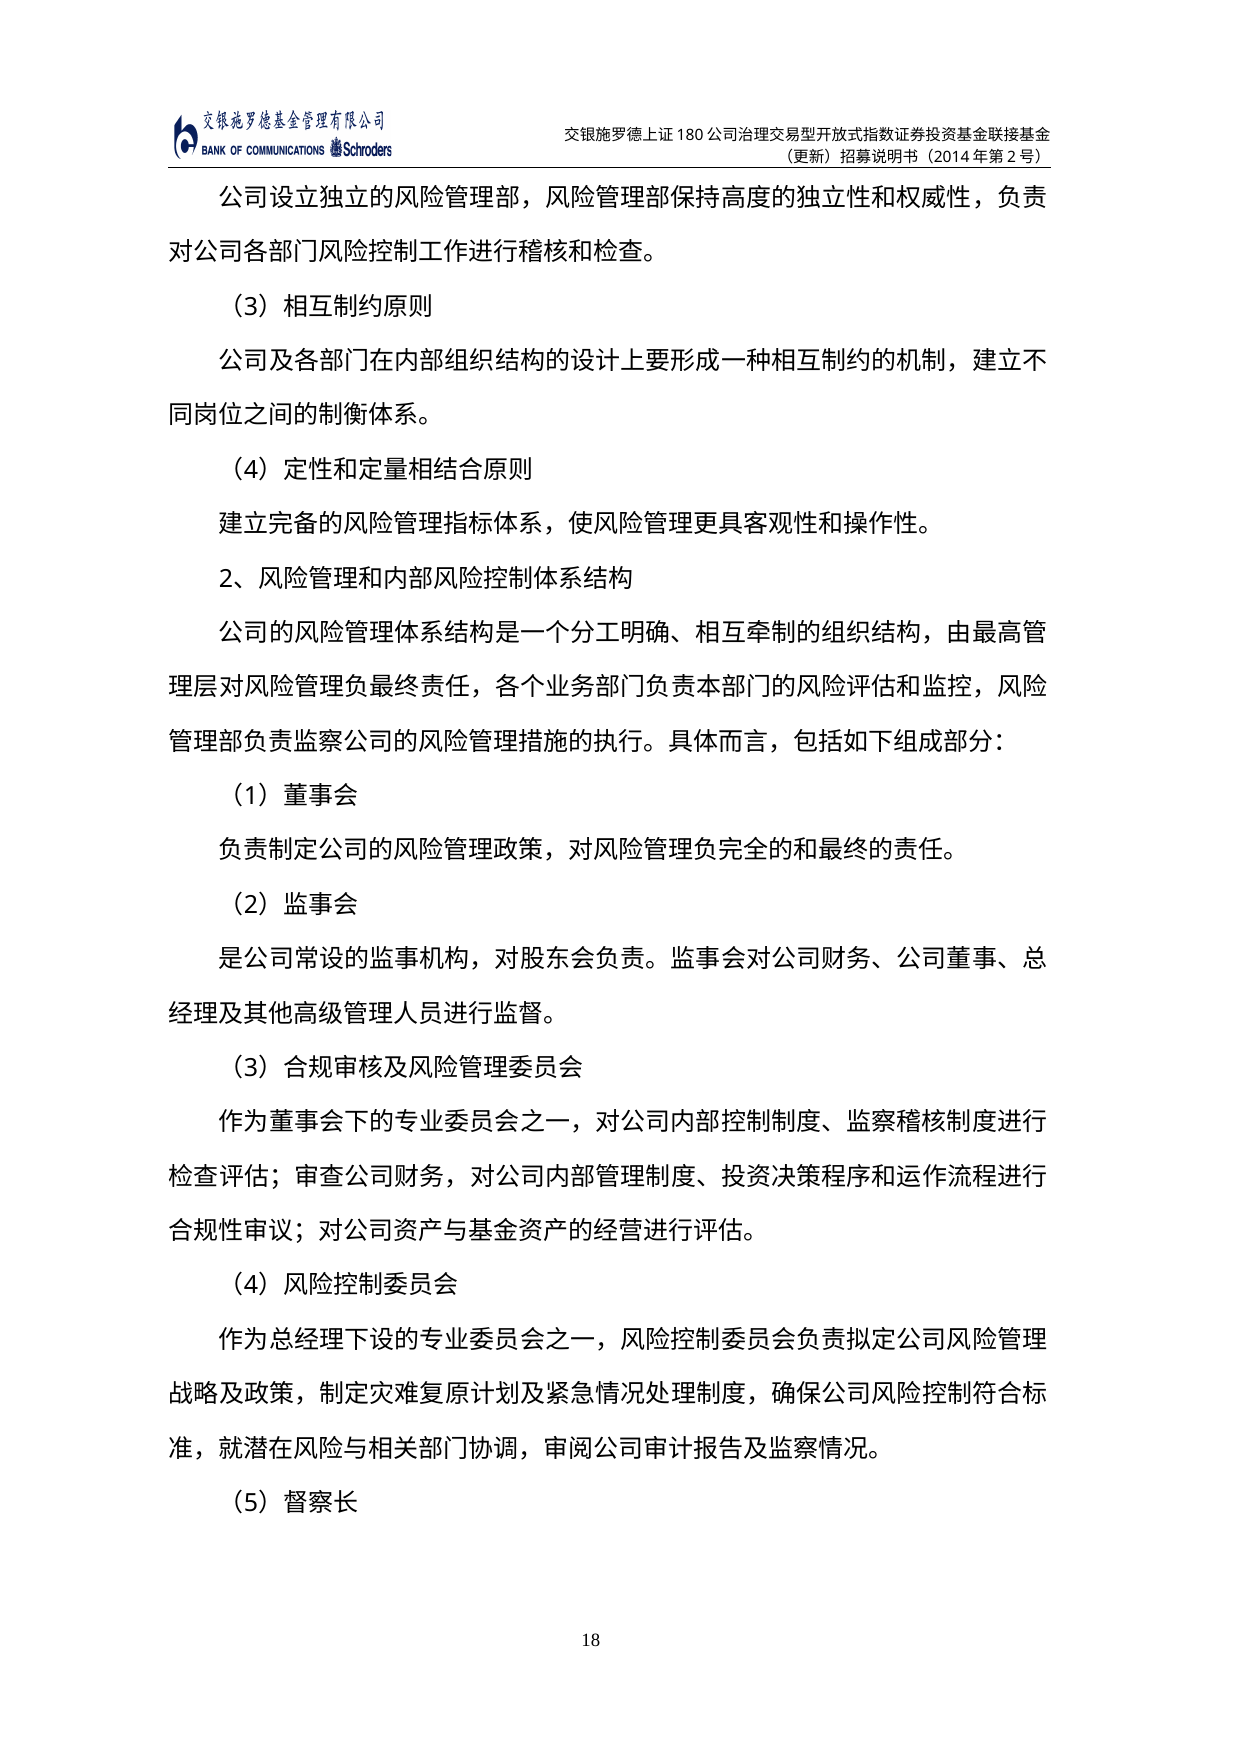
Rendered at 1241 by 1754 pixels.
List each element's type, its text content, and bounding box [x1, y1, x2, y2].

text 作为总经理下设的专业委员会之一，风险控制委员会负责拟定公司风险管理战略及政策，制定灾难复原计划及紧急情况处理制度，确保公司风险控制符合标准，就潜在风险与相关部门协调，审阅公司审计报告及监察情况。 [169, 1319, 1050, 1464]
text （3）合规审核及风险管理委员会 [169, 1047, 1050, 1084]
picture [174, 110, 392, 159]
text 建立完备的风险管理指标体系，使风险管理更具客观性和操作性。 [169, 504, 1050, 540]
text 公司的风险管理体系结构是一个分工明确、相互牵制的组织结构，由最高管理层对风险管理负最终责任，各个业务部门负责本部门的风险评估和监控，风险管理部负责监察公司的风险管理措施的执行。具体而言，包括如下组成部分： [169, 612, 1050, 757]
text （4）风险控制委员会 [169, 1265, 1050, 1301]
text （2）监事会 [169, 884, 1050, 921]
text 作为董事会下的专业委员会之一，对公司内部控制制度、监察稽核制度进行检查评估；审查公司财务，对公司内部管理制度、投资决策程序和运作流程进行合规性审议；对公司资产与基金资产的经营进行评估。 [169, 1102, 1050, 1247]
text 公司设立独立的风险管理部，风险管理部保持高度的独立性和权威性，负责对公司各部门风险控制工作进行稽核和检查。 [169, 177, 1050, 268]
text （4）定性和定量相结合原则 [169, 449, 1050, 486]
text 负责制定公司的风险管理政策，对风险管理负完全的和最终的责任。 [169, 830, 1050, 866]
text 2、风险管理和内部风险控制体系结构 [169, 558, 1050, 594]
text （1）董事会 [169, 776, 1050, 812]
text 公司及各部门在内部组织结构的设计上要形成一种相互制约的机制，建立不同岗位之间的制衡体系。 [169, 341, 1050, 431]
text （5）督察长 [169, 1482, 1050, 1519]
text 是公司常设的监事机构，对股东会负责。监事会对公司财务、公司董事、总经理及其他高级管理人员进行监督。 [169, 939, 1050, 1029]
text （3）相互制约原则 [169, 286, 1050, 322]
